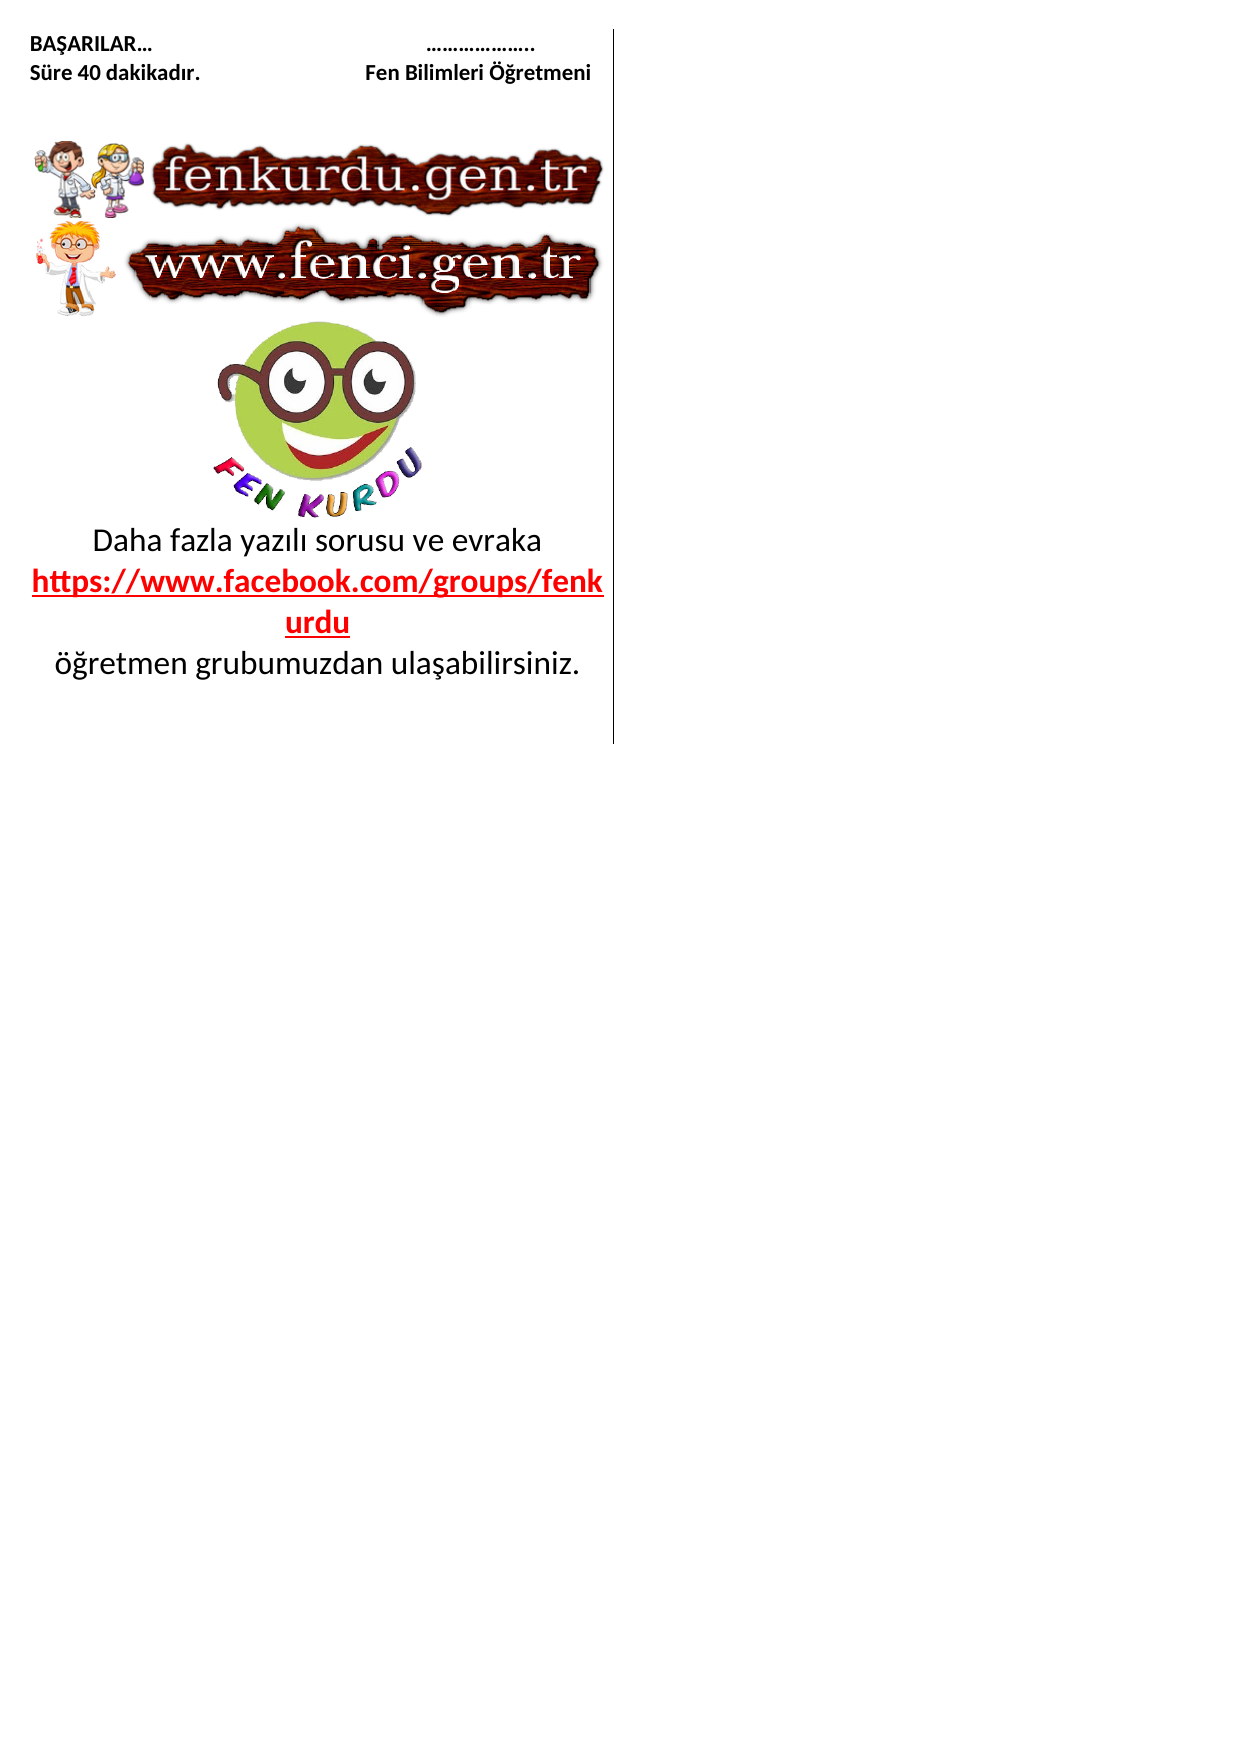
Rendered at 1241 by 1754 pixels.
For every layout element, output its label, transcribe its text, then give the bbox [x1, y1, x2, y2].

table_header [18, 142, 613, 222]
picture [29, 221, 606, 318]
picture [29, 141, 606, 218]
table_cell Daha fazla yazılı sorusu ve evraka https://www.facebook.com/groups/fenkurdu öğretmen grubumuzdan ulaşabilirsiniz. [18, 321, 613, 715]
table_cell [18, 222, 613, 321]
picture [212, 321, 423, 520]
text BAŞARILAR… ……………….. [29, 29, 598, 58]
text Süre 40 dakikadır. Fen Bilimleri Öğretmeni [29, 58, 598, 86]
